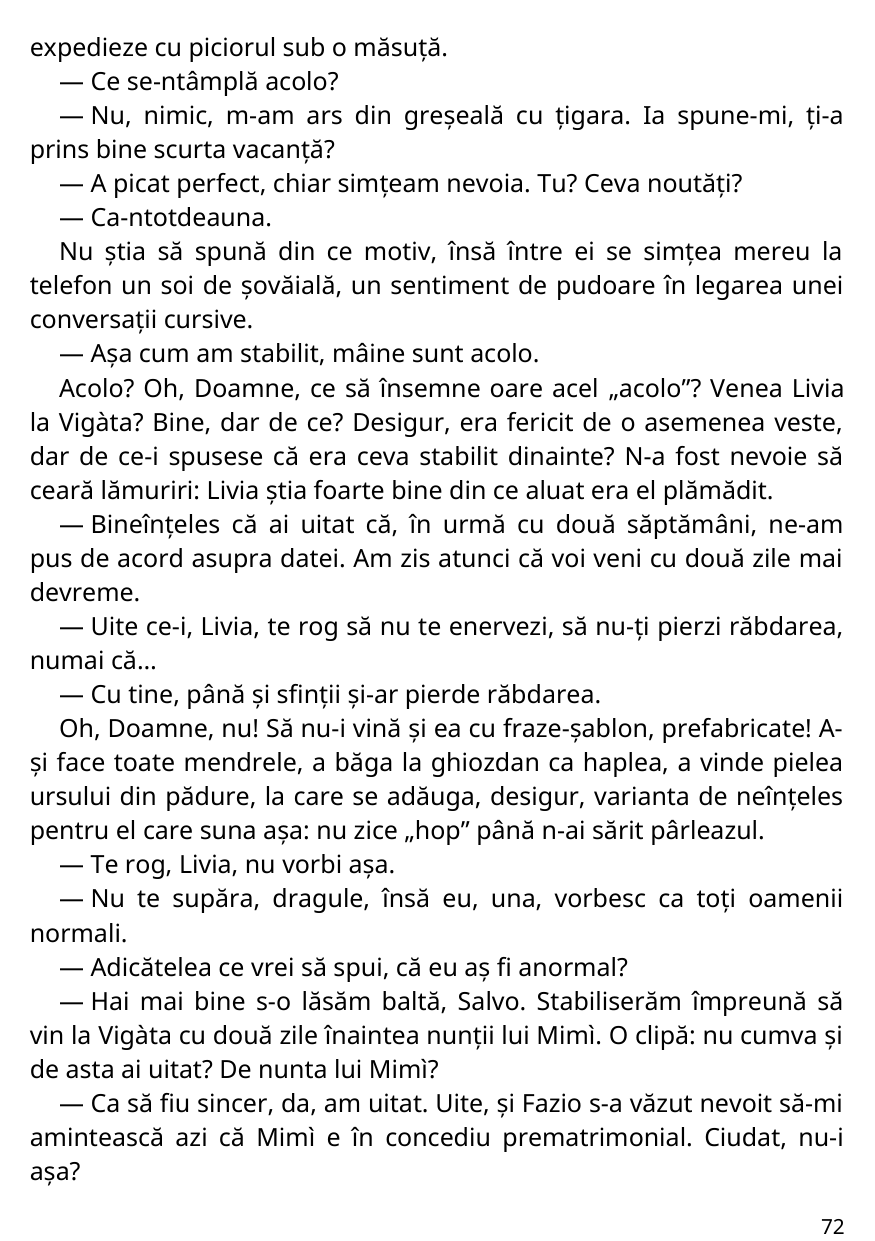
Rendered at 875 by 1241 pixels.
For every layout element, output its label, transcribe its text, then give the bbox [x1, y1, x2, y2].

text — Ca să fiu sincer, da, am uitat. Uite, şi Fazio s-a văzut nevoit să-mi amintească azi că Mimì e în concediu prematrimonial. Ciudat, nu-i aşa? [29, 1086, 844, 1188]
text — Ca-ntotdeauna. [29, 200, 844, 234]
text Acolo? Oh, Doamne, ce să însemne oare acel „acolo”? Venea Livia la Vigàta? Bine, dar de ce? Desigur, era fericit de o asemenea veste, dar de ce-i spusese că era ceva stabilit dinainte? N-a fost nevoie să ceară lămuriri: Livia ştia foarte bine din ce aluat era el plămădit. [29, 370, 844, 506]
text — Bineînţeles că ai uitat că, în urmă cu două săptămâni, ne-am pus de acord asupra datei. Am zis atunci că voi veni cu două zile mai devreme. [29, 506, 844, 609]
text — Hai mai bine s-o lăsăm baltă, Salvo. Stabiliserăm împreună să vin la Vigàta cu două zile înaintea nunţii lui Mimì. O clipă: nu cumva şi de asta ai uitat? De nunta lui Mimì? [29, 983, 844, 1086]
text — Uite ce-i, Livia, te rog să nu te enervezi, să nu-ţi pierzi răbdarea, numai că… [29, 609, 844, 677]
text — Aşa cum am stabilit, mâine sunt acolo. [29, 336, 844, 370]
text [29, 29, 844, 64]
text — Cu tine, până şi sfinţii şi-ar pierde răbdarea. [29, 677, 844, 711]
text Nu ştia să spună din ce motiv, însă între ei se simţea mereu la telefon un soi de şovăială, un sentiment de pudoare în legarea unei conversaţii cursive. [29, 234, 844, 336]
text — Ce se-ntâmplă acolo? [29, 64, 844, 98]
text — Nu, nimic, m-am ars din greşeală cu ţigara. Ia spune-mi, ţi-a prins bine scurta vacanţă? [29, 98, 844, 166]
text — Adicătelea ce vrei să spui, că eu aş fi anormal? [29, 949, 844, 983]
text — Te rog, Livia, nu vorbi aşa. [29, 847, 844, 881]
text — A picat perfect, chiar simţeam nevoia. Tu? Ceva noutăţi? [29, 166, 844, 200]
text — Nu te supăra, dragule, însă eu, una, vorbesc ca toţi oamenii normali. [29, 881, 844, 949]
text Oh, Doamne, nu! Să nu-i vină şi ea cu fraze-şablon, prefabricate! A-şi face toate mendrele, a băga la ghiozdan ca haplea, a vinde pielea ursului din pădure, la care se adăuga, desigur, varianta de neînţeles pentru el care suna aşa: nu zice „hop” până n-ai sărit pârleazul. [29, 711, 844, 847]
